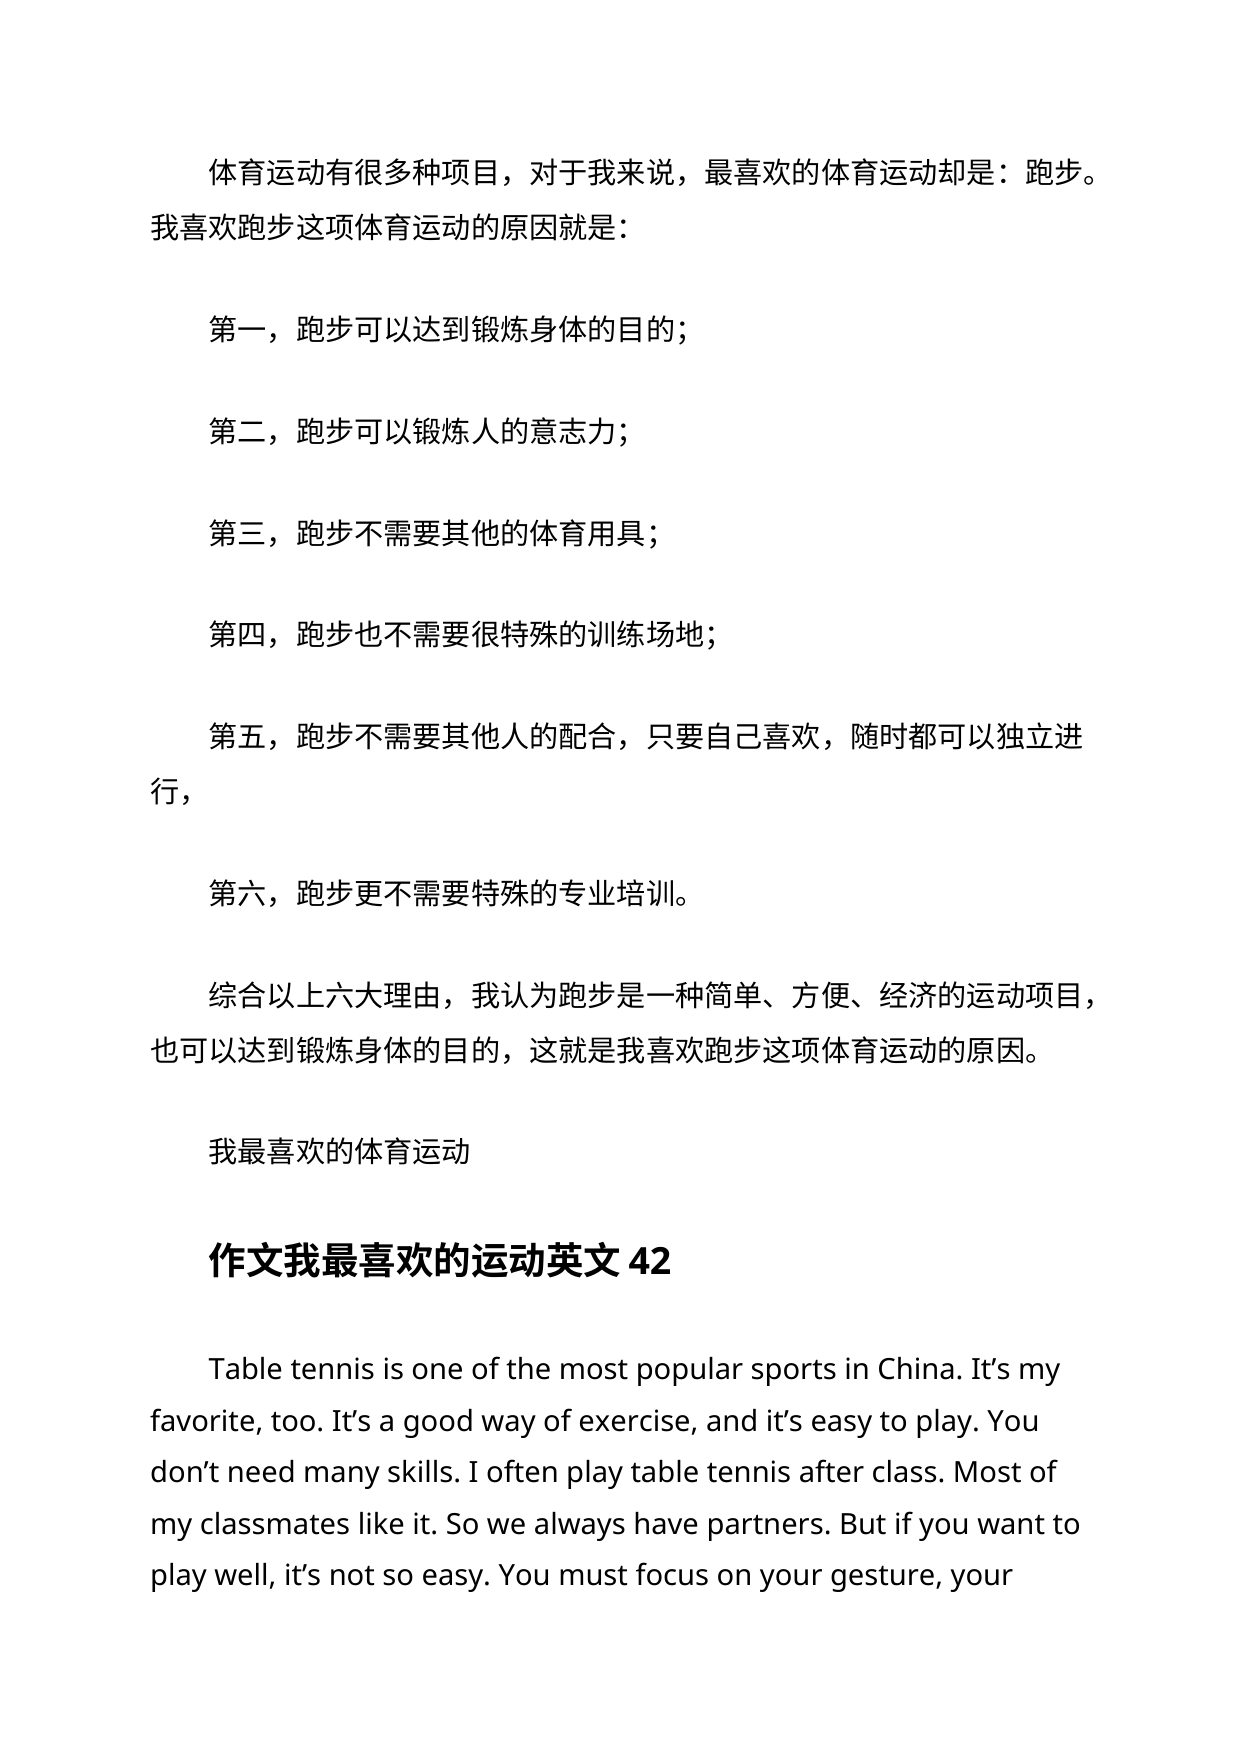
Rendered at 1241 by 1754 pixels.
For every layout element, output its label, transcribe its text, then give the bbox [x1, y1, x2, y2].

text 第六，跑步更不需要特殊的专业培训。 [150, 870, 1090, 913]
text 第三，跑步不需要其他的体育用具； [150, 510, 1090, 552]
text 我最喜欢的体育运动 [150, 1129, 1090, 1171]
text 作文我最喜欢的运动英文42 [150, 1231, 1090, 1285]
text 第二，跑步可以锻炼人的意志力； [150, 408, 1090, 451]
text 体育运动有很多种项目，对于我来说，最喜欢的体育运动却是：跑步。我喜欢跑步这项体育运动的原因就是： [150, 150, 1090, 247]
text 第一，跑步可以达到锻炼身体的目的； [150, 307, 1090, 349]
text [150, 1348, 1090, 1594]
text 第五，跑步不需要其他人的配合，只要自己喜欢，随时都可以独立进行， [150, 714, 1090, 811]
text 第四，跑步也不需要很特殊的训练场地； [150, 612, 1090, 654]
text 综合以上六大理由，我认为跑步是一种简单、方便、经济的运动项目，也可以达到锻炼身体的目的，这就是我喜欢跑步这项体育运动的原因。 [150, 972, 1090, 1069]
